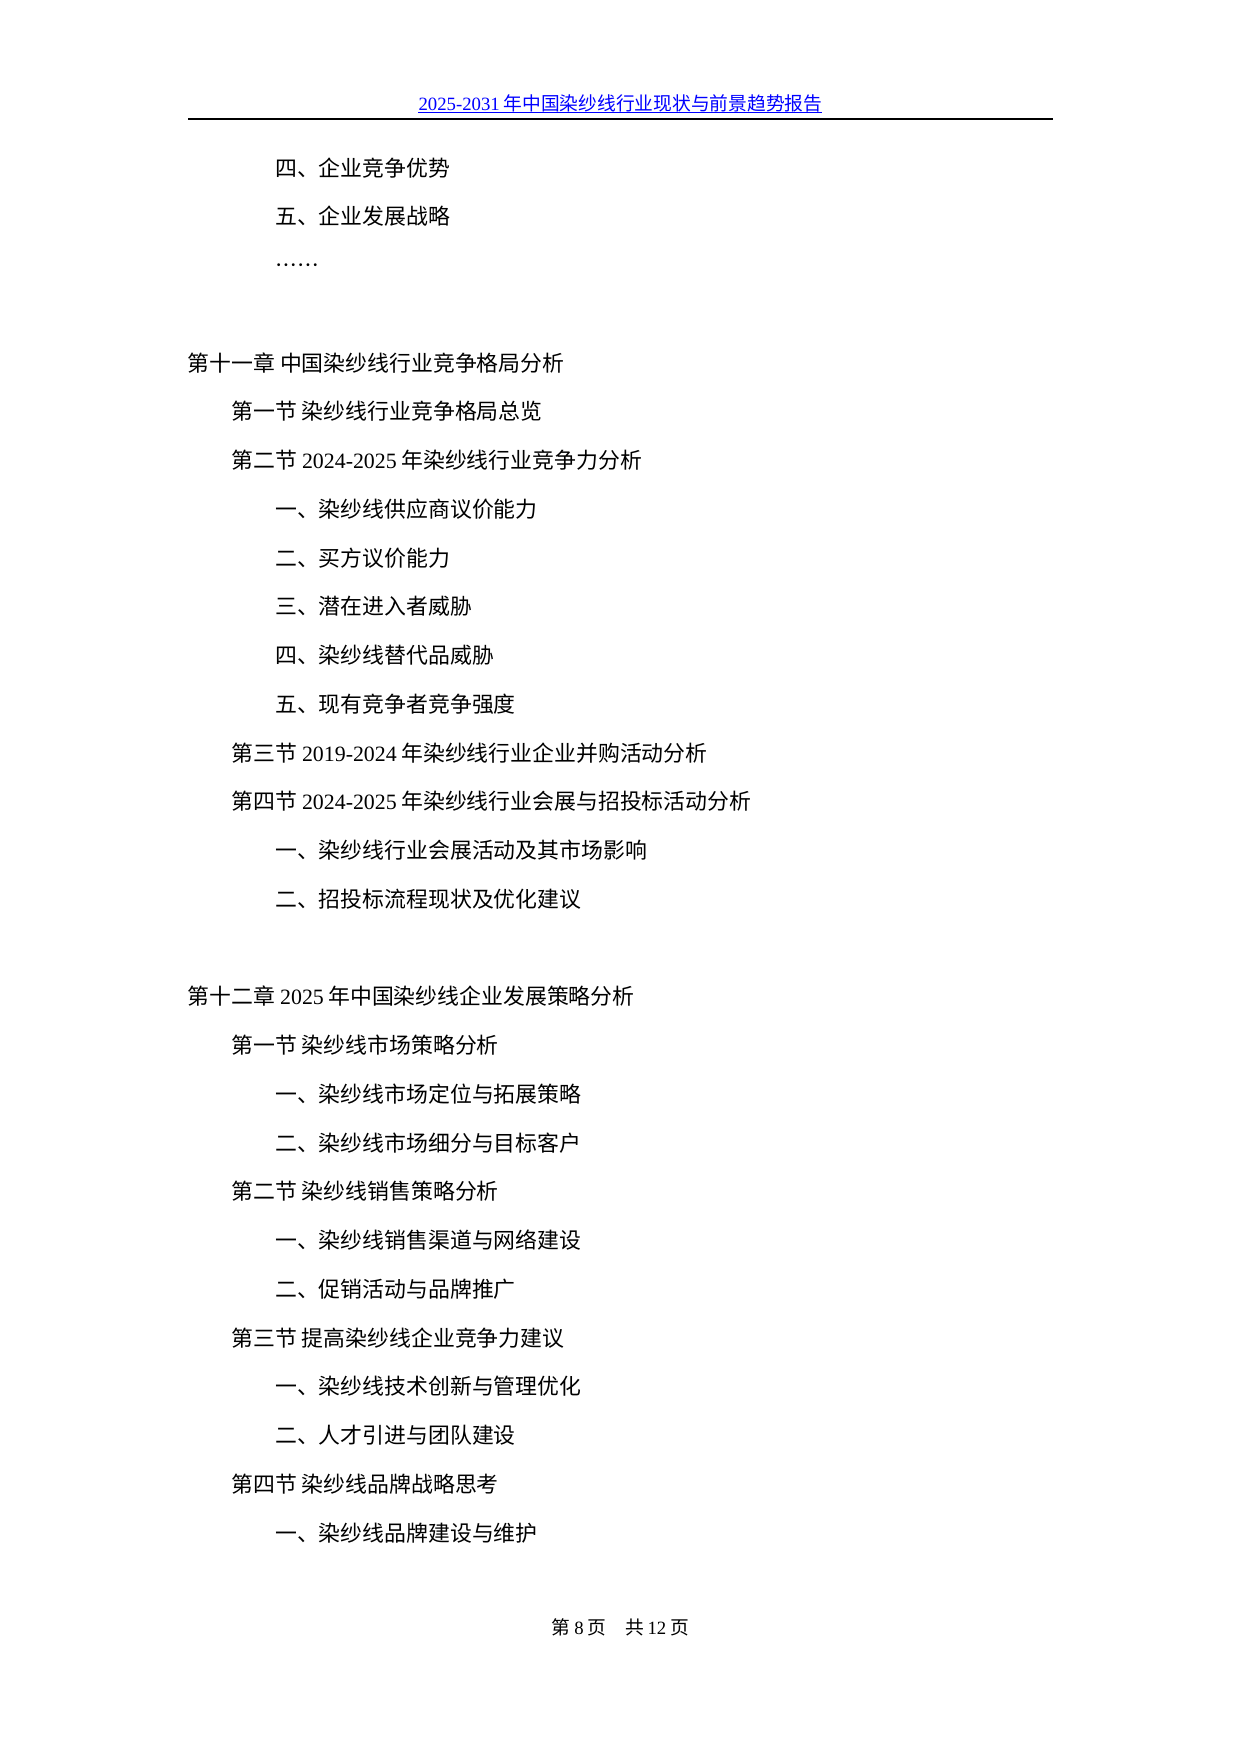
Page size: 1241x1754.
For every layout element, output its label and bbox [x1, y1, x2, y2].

text [187, 150, 1053, 1548]
